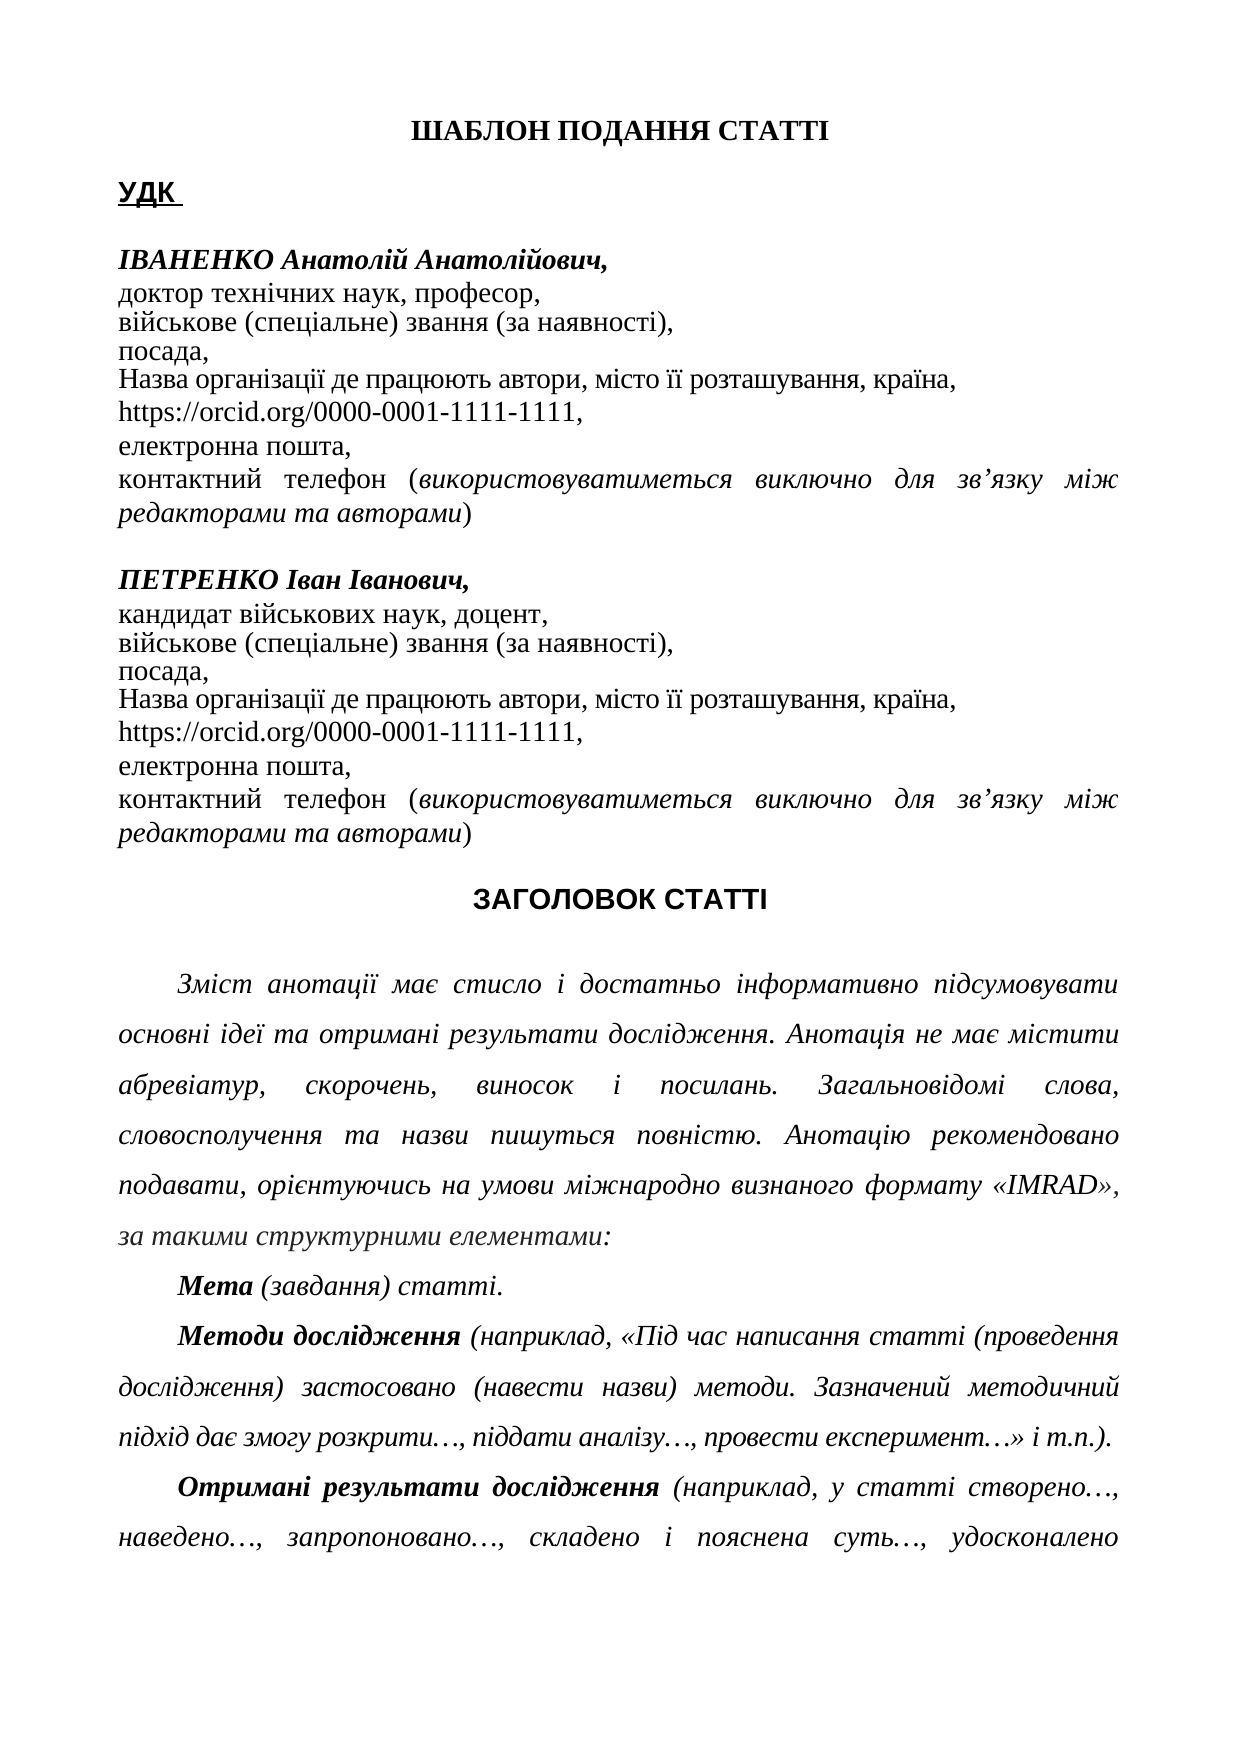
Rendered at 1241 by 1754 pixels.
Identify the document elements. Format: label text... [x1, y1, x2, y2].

text кандидат військових наук, доцент, [118, 596, 1122, 629]
text ІВАНЕНКО Анатолій Анатолійович, [118, 242, 1122, 276]
text доктор технічних наук, професор, [118, 276, 1122, 309]
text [118, 1469, 1122, 1553]
text контактний телефон (використовуватиметься виключно для зв’язку між редакторами та авторами) [118, 782, 1122, 849]
text посада, [118, 658, 1122, 686]
text військове (спеціальне) звання (за наявності), [118, 629, 1122, 658]
text електронна пошта, [118, 748, 1122, 782]
text Зміст анотації має стисло і достатньо інформативно підсумовувати основні ідеї та отримані результати дослідження. Анотація не має містити абревіатур, скорочень, виносок і посилань. Загальновідомі слова, словосполучення та назви пишуться повністю. Анотацію рекомендовано подавати, орієнтуючись на умови міжнародно визнаного формату «IMRAD», за такими структурними елементами: [118, 966, 1122, 1251]
text електронна пошта, [118, 428, 1122, 462]
text військове (спеціальне) звання (за наявності), [118, 309, 1122, 338]
text ШАБЛОН ПОДАННЯ СТАТТІ [118, 118, 1122, 147]
text контактний телефон (використовуватиметься виключно для зв’язку між редакторами та авторами) [118, 462, 1122, 529]
text https://orcid.org/0000-0001-1111-1111, [118, 714, 1122, 748]
text Назва організації де працюють автори, місто її розташування, країна, [118, 366, 1122, 394]
text https://orcid.org/0000-0001-1111-1111, [118, 394, 1122, 428]
text Методи дослідження (наприклад, «Під час написання статті (проведення дослідження) застосовано (навести назви) методи. Зазначений методичний підхід дає змогу розкрити…, піддати аналізу…, провести експеримент…» і т.п.). [118, 1318, 1122, 1452]
text Назва організації де працюють автори, місто її розташування, країна, [118, 686, 1122, 714]
text Мета (завдання) статті. [118, 1268, 1122, 1302]
text УДК [118, 175, 1122, 208]
text посада, [118, 338, 1122, 366]
text ПЕТРЕНКО Іван Іванович, [118, 562, 1122, 596]
text ЗАГОЛОВОК СТАТТІ [118, 882, 1122, 916]
